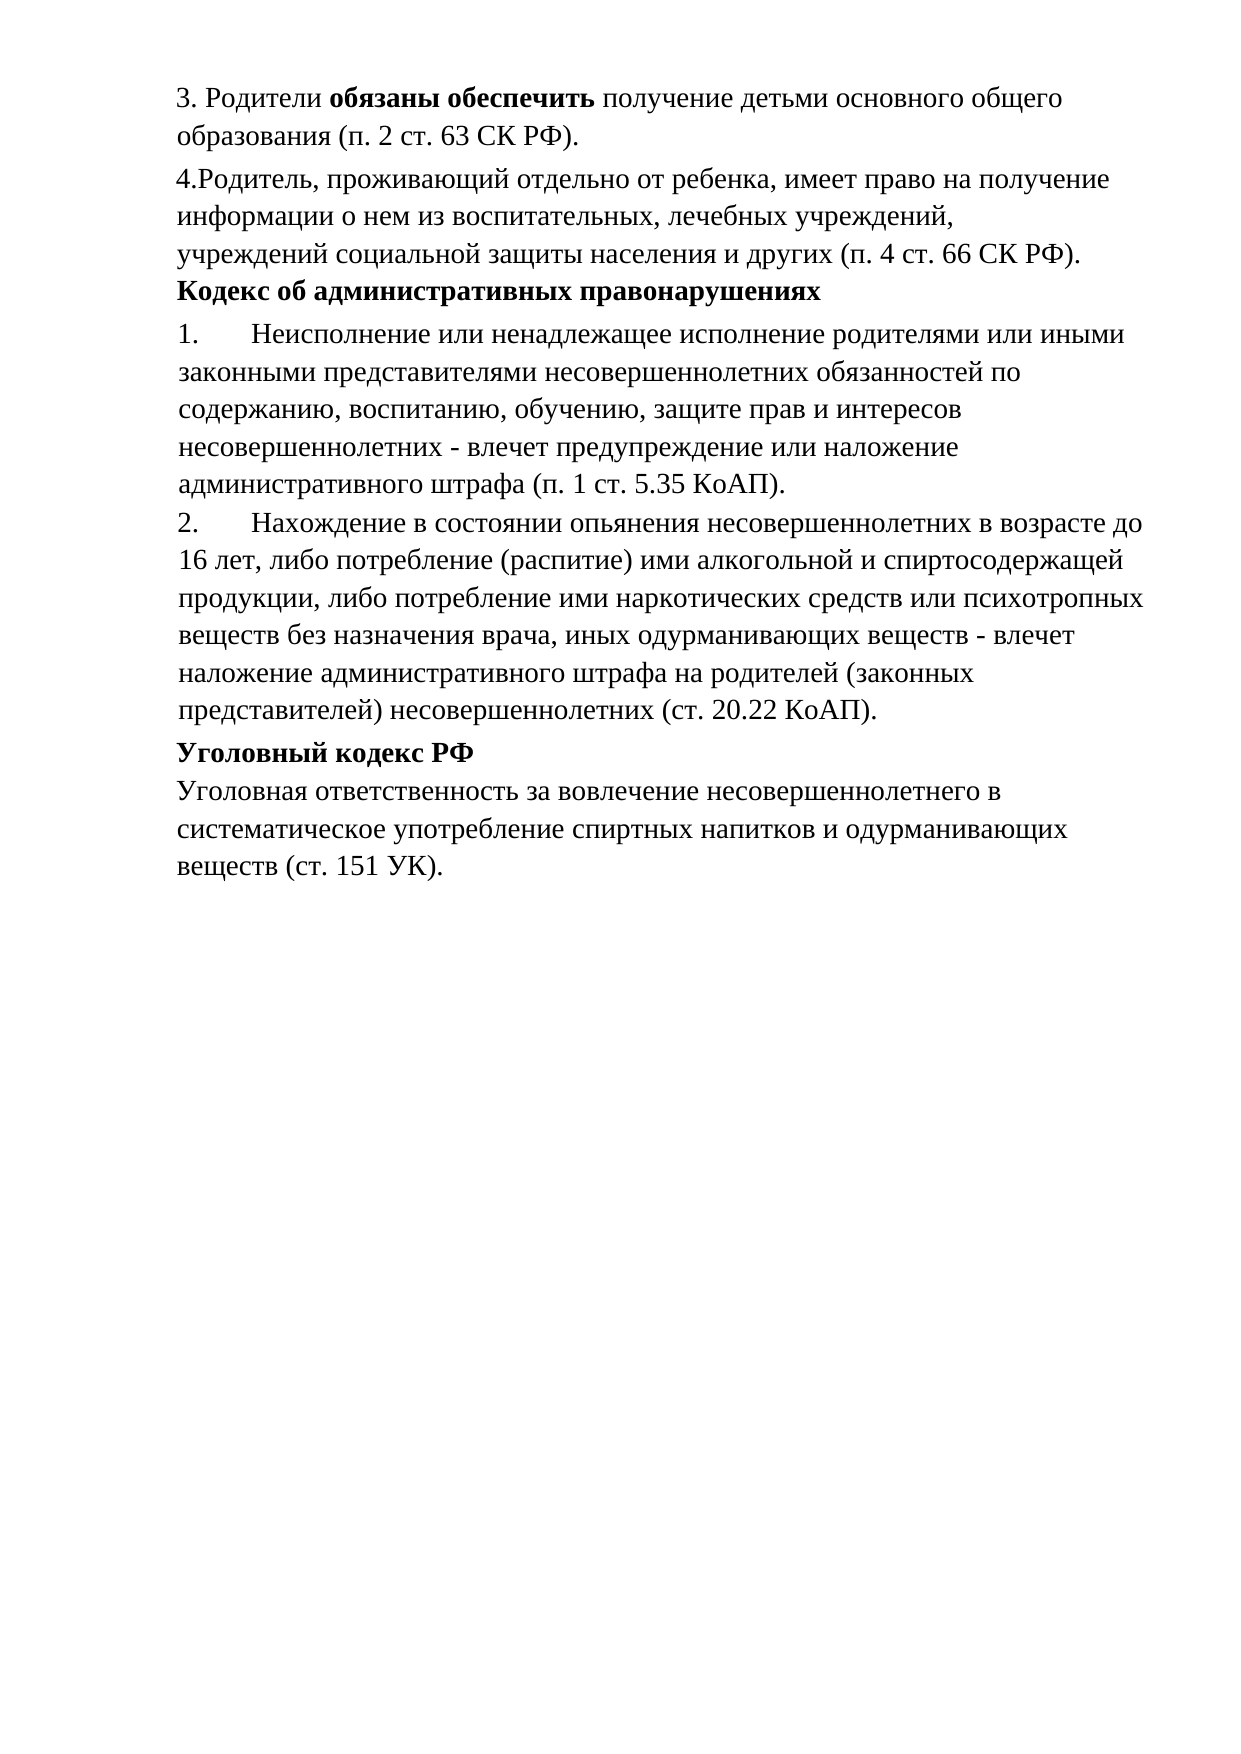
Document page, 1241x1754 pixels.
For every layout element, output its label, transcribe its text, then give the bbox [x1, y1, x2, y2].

text 4.Родитель, проживающий отдельно от ребенка, имеет право на получение информации о нем из воспитательных, лечебных учреждений, учреждений социальной защиты населения и других (п. 4 ст. 66 СК РФ). Кодекс об административных правонарушениях [176, 161, 1113, 307]
text Уголовная ответственность за вовлечение несовершеннолетнего в систематическое употребление спиртных напитков и одурманивающих веществ (ст. 151 УК). [176, 773, 1151, 882]
list Неисполнение или ненадлежащее исполнение родителями или иными законными представителями несовершеннолетних обязанностей по содержанию, воспитанию, обучению, защите прав и интересов несовершеннолетних - влечет предупреждение или наложение административного штрафа (п. 1 ст. 5.35 КоАП). [177, 317, 1151, 500]
text 3. Родители обязаны обеспечить получение детьми основного общего образования (п. 2 ст. 63 СК РФ). [176, 80, 1151, 151]
list Нахождение в состоянии опьянения несовершеннолетних в возрасте до 16 лет, либо потребление (распитие) ими алкогольной и спиртосодержащей продукции, либо потребление ими наркотических средств или психотропных веществ без назначения врача, иных одурманивающих веществ - влечет наложение административного штрафа на родителей (законных представителей) несовершеннолетних (ст. 20.22 КоАП). [177, 505, 1151, 726]
text Уголовный кодекс РФ [176, 736, 1151, 769]
